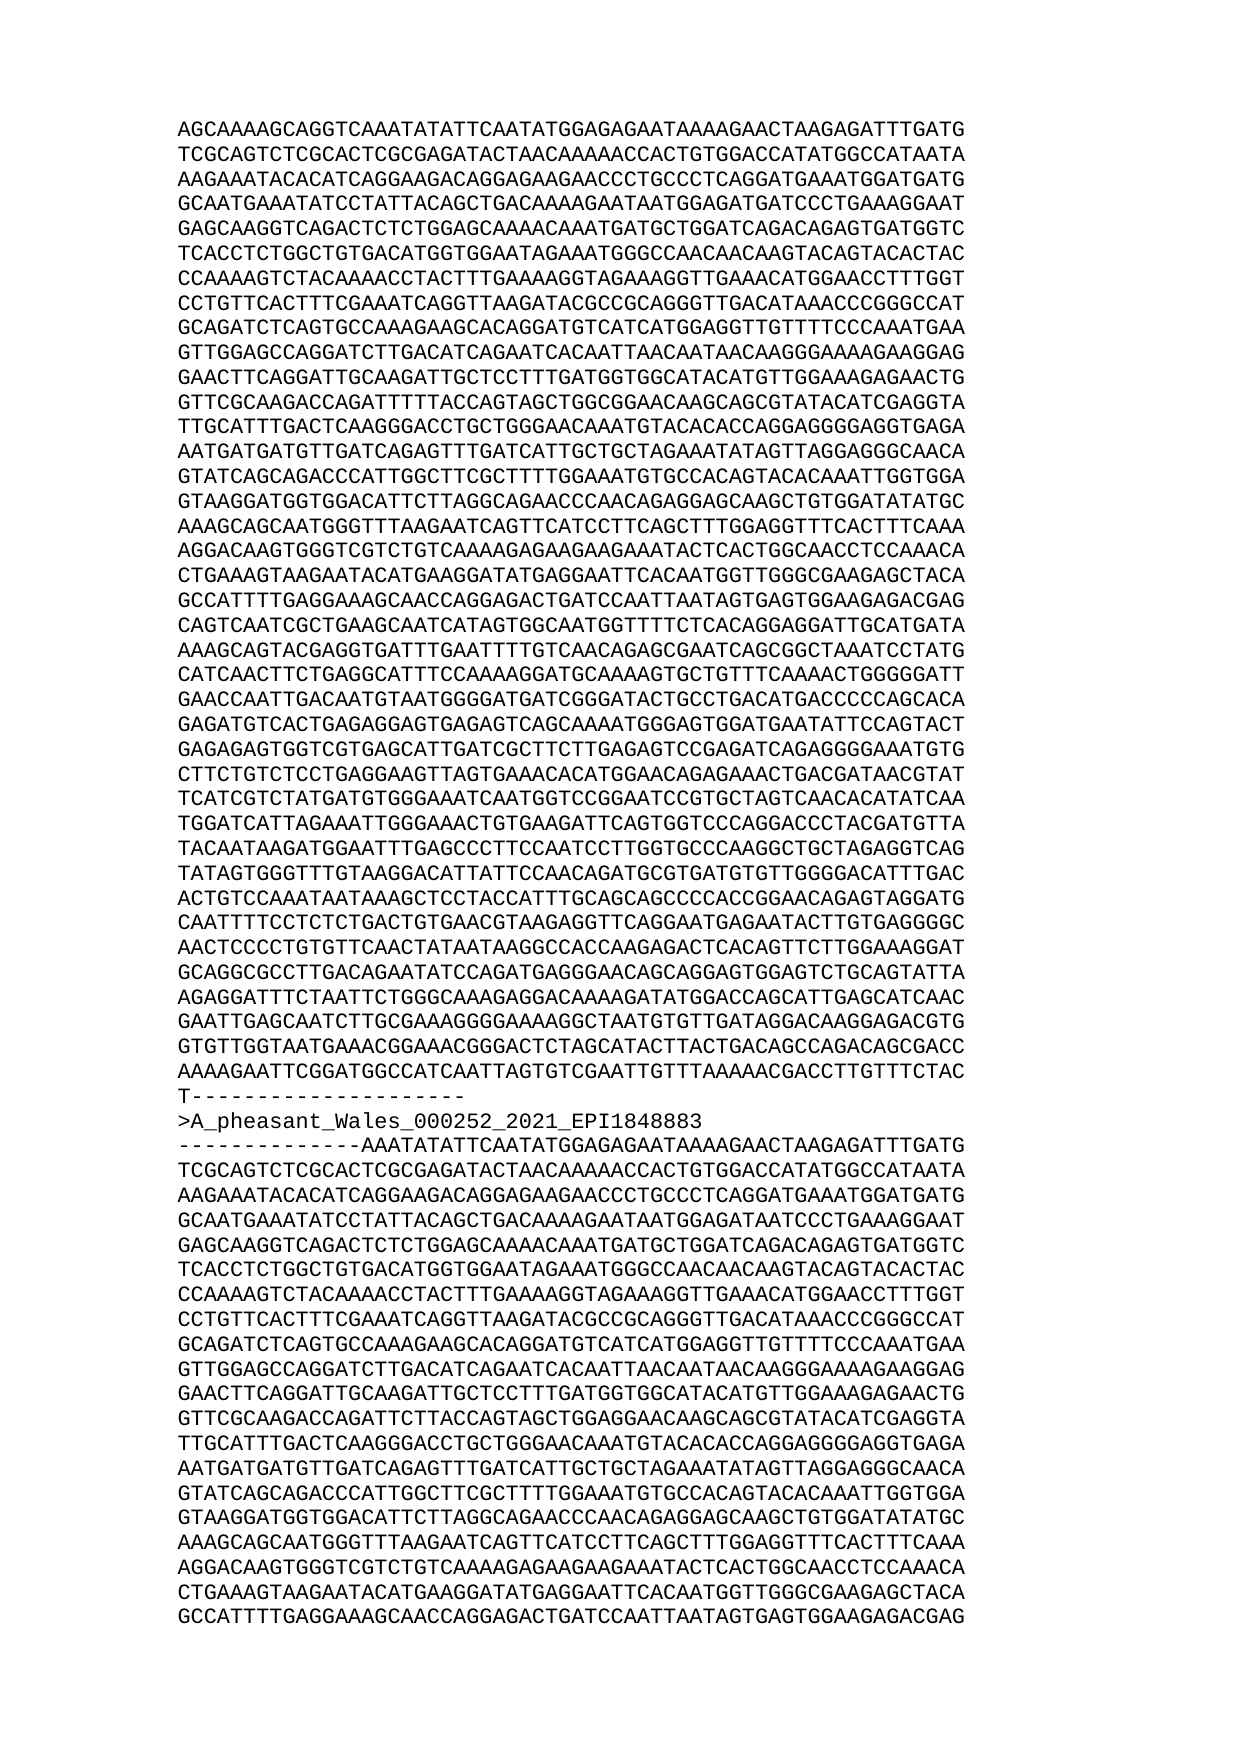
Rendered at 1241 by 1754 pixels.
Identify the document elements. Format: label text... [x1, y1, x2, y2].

text GTAAGGATGGTGGACATTCTTAGGCAGAACCCAACAGAGGAGCAAGCTGTGGATATATGC [177, 490, 1152, 515]
text TCACCTCTGGCTGTGACATGGTGGAATAGAAATGGGCCAACAACAAGTACAGTACACTAC [177, 242, 1152, 267]
text GAGCAAGGTCAGACTCTCTGGAGCAAAACAAATGATGCTGGATCAGACAGAGTGATGGTC [177, 217, 1152, 242]
text TACAATAAGATGGAATTTGAGCCCTTCCAATCCTTGGTGCCCAAGGCTGCTAGAGGTCAG [177, 837, 1152, 862]
text AATGATGATGTTGATCAGAGTTTGATCATTGCTGCTAGAAATATAGTTAGGAGGGCAACA [177, 1457, 1152, 1482]
text GCAATGAAATATCCTATTACAGCTGACAAAAGAATAATGGAGATAATCCCTGAAAGGAAT [177, 1209, 1152, 1234]
text AGGACAAGTGGGTCGTCTGTCAAAAGAGAAGAAGAAATACTCACTGGCAACCTCCAAACA [177, 1556, 1152, 1581]
text GCCATTTTGAGGAAAGCAACCAGGAGACTGATCCAATTAATAGTGAGTGGAAGAGACGAG [177, 589, 1152, 614]
text GCAGATCTCAGTGCCAAAGAAGCACAGGATGTCATCATGGAGGTTGTTTTCCCAAATGAA [177, 1333, 1152, 1358]
text GAACTTCAGGATTGCAAGATTGCTCCTTTGATGGTGGCATACATGTTGGAAAGAGAACTG [177, 366, 1152, 391]
text AGGACAAGTGGGTCGTCTGTCAAAAGAGAAGAAGAAATACTCACTGGCAACCTCCAAACA [177, 539, 1152, 564]
text TCGCAGTCTCGCACTCGCGAGATACTAACAAAAACCACTGTGGACCATATGGCCATAATA [177, 1159, 1152, 1184]
text GTTGGAGCCAGGATCTTGACATCAGAATCACAATTAACAATAACAAGGGAAAAGAAGGAG [177, 1358, 1152, 1382]
text GTAAGGATGGTGGACATTCTTAGGCAGAACCCAACAGAGGAGCAAGCTGTGGATATATGC [177, 1506, 1152, 1531]
text CCAAAAGTCTACAAAACCTACTTTGAAAAGGTAGAAAGGTTGAAACATGGAACCTTTGGT [177, 267, 1152, 292]
text GAGAGAGTGGTCGTGAGCATTGATCGCTTCTTGAGAGTCCGAGATCAGAGGGGAAATGTG [177, 738, 1152, 763]
text CAGTCAATCGCTGAAGCAATCATAGTGGCAATGGTTTTCTCACAGGAGGATTGCATGATA [177, 614, 1152, 639]
text CTGAAAGTAAGAATACATGAAGGATATGAGGAATTCACAATGGTTGGGCGAAGAGCTACA [177, 1581, 1152, 1606]
text TATAGTGGGTTTGTAAGGACATTATTCCAACAGATGCGTGATGTGTTGGGGACATTTGAC [177, 862, 1152, 887]
text CAATTTTCCTCTCTGACTGTGAACGTAAGAGGTTCAGGAATGAGAATACTTGTGAGGGGC [177, 911, 1152, 936]
text GCAGATCTCAGTGCCAAAGAAGCACAGGATGTCATCATGGAGGTTGTTTTCCCAAATGAA [177, 316, 1152, 341]
text GTATCAGCAGACCCATTGGCTTCGCTTTTGGAAATGTGCCACAGTACACAAATTGGTGGA [177, 465, 1152, 490]
text GAGCAAGGTCAGACTCTCTGGAGCAAAACAAATGATGCTGGATCAGACAGAGTGATGGTC [177, 1234, 1152, 1258]
text GAACCAATTGACAATGTAATGGGGATGATCGGGATACTGCCTGACATGACCCCCAGCACA [177, 688, 1152, 713]
text CCTGTTCACTTTCGAAATCAGGTTAAGATACGCCGCAGGGTTGACATAAACCCGGGCCAT [177, 292, 1152, 316]
text GAATTGAGCAATCTTGCGAAAGGGGAAAAGGCTAATGTGTTGATAGGACAAGGAGACGTG [177, 1011, 1152, 1035]
text AAGAAATACACATCAGGAAGACAGGAGAAGAACCCTGCCCTCAGGATGAAATGGATGATG [177, 168, 1152, 192]
text AAGAAATACACATCAGGAAGACAGGAGAAGAACCCTGCCCTCAGGATGAAATGGATGATG [177, 1184, 1152, 1209]
text GCAATGAAATATCCTATTACAGCTGACAAAAGAATAATGGAGATGATCCCTGAAAGGAAT [177, 192, 1152, 217]
text CCAAAAGTCTACAAAACCTACTTTGAAAAGGTAGAAAGGTTGAAACATGGAACCTTTGGT [177, 1283, 1152, 1308]
text TTGCATTTGACTCAAGGGACCTGCTGGGAACAAATGTACACACCAGGAGGGGAGGTGAGA [177, 1432, 1152, 1457]
text CCTGTTCACTTTCGAAATCAGGTTAAGATACGCCGCAGGGTTGACATAAACCCGGGCCAT [177, 1308, 1152, 1333]
text AAAGCAGTACGAGGTGATTTGAATTTTGTCAACAGAGCGAATCAGCGGCTAAATCCTATG [177, 639, 1152, 663]
text GAACTTCAGGATTGCAAGATTGCTCCTTTGATGGTGGCATACATGTTGGAAAGAGAACTG [177, 1382, 1152, 1407]
text AGCAAAAGCAGGTCAAATATATTCAATATGGAGAGAATAAAAGAACTAAGAGATTTGATG [177, 118, 1152, 143]
text AAAAGAATTCGGATGGCCATCAATTAGTGTCGAATTGTTTAAAAACGACCTTGTTTCTAC [177, 1060, 1152, 1085]
text AAAGCAGCAATGGGTTTAAGAATCAGTTCATCCTTCAGCTTTGGAGGTTTCACTTTCAAA [177, 1531, 1152, 1556]
text CTTCTGTCTCCTGAGGAAGTTAGTGAAACACATGGAACAGAGAAACTGACGATAACGTAT [177, 763, 1152, 787]
text GTTCGCAAGACCAGATTCTTACCAGTAGCTGGAGGAACAAGCAGCGTATACATCGAGGTA [177, 1407, 1152, 1432]
text CTGAAAGTAAGAATACATGAAGGATATGAGGAATTCACAATGGTTGGGCGAAGAGCTACA [177, 564, 1152, 589]
text >A_pheasant_Wales_000252_2021_EPI1848883 [177, 1110, 1152, 1134]
text TCATCGTCTATGATGTGGGAAATCAATGGTCCGGAATCCGTGCTAGTCAACACATATCAA [177, 787, 1152, 812]
text AATGATGATGTTGATCAGAGTTTGATCATTGCTGCTAGAAATATAGTTAGGAGGGCAACA [177, 440, 1152, 465]
text AGAGGATTTCTAATTCTGGGCAAAGAGGACAAAAGATATGGACCAGCATTGAGCATCAAC [177, 986, 1152, 1011]
text GTATCAGCAGACCCATTGGCTTCGCTTTTGGAAATGTGCCACAGTACACAAATTGGTGGA [177, 1482, 1152, 1506]
text GTTGGAGCCAGGATCTTGACATCAGAATCACAATTAACAATAACAAGGGAAAAGAAGGAG [177, 341, 1152, 366]
text GTGTTGGTAATGAAACGGAAACGGGACTCTAGCATACTTACTGACAGCCAGACAGCGACC [177, 1035, 1152, 1060]
text GCAGGCGCCTTGACAGAATATCCAGATGAGGGAACAGCAGGAGTGGAGTCTGCAGTATTA [177, 961, 1152, 986]
text GTTCGCAAGACCAGATTTTTACCAGTAGCTGGCGGAACAAGCAGCGTATACATCGAGGTA [177, 391, 1152, 416]
text TCGCAGTCTCGCACTCGCGAGATACTAACAAAAACCACTGTGGACCATATGGCCATAATA [177, 143, 1152, 168]
text --------------AAATATATTCAATATGGAGAGAATAAAAGAACTAAGAGATTTGATG [177, 1134, 1152, 1159]
text TTGCATTTGACTCAAGGGACCTGCTGGGAACAAATGTACACACCAGGAGGGGAGGTGAGA [177, 416, 1152, 440]
text T--------------------- [177, 1085, 1152, 1110]
text GAGATGTCACTGAGAGGAGTGAGAGTCAGCAAAATGGGAGTGGATGAATATTCCAGTACT [177, 713, 1152, 738]
text TCACCTCTGGCTGTGACATGGTGGAATAGAAATGGGCCAACAACAAGTACAGTACACTAC [177, 1258, 1152, 1283]
text TGGATCATTAGAAATTGGGAAACTGTGAAGATTCAGTGGTCCCAGGACCCTACGATGTTA [177, 812, 1152, 837]
text CATCAACTTCTGAGGCATTTCCAAAAGGATGCAAAAGTGCTGTTTCAAAACTGGGGGATT [177, 663, 1152, 688]
text AAAGCAGCAATGGGTTTAAGAATCAGTTCATCCTTCAGCTTTGGAGGTTTCACTTTCAAA [177, 515, 1152, 539]
text GCCATTTTGAGGAAAGCAACCAGGAGACTGATCCAATTAATAGTGAGTGGAAGAGACGAG [177, 1606, 1152, 1630]
text ACTGTCCAAATAATAAAGCTCCTACCATTTGCAGCAGCCCCACCGGAACAGAGTAGGATG [177, 887, 1152, 911]
text AACTCCCCTGTGTTCAACTATAATAAGGCCACCAAGAGACTCACAGTTCTTGGAAAGGAT [177, 936, 1152, 961]
